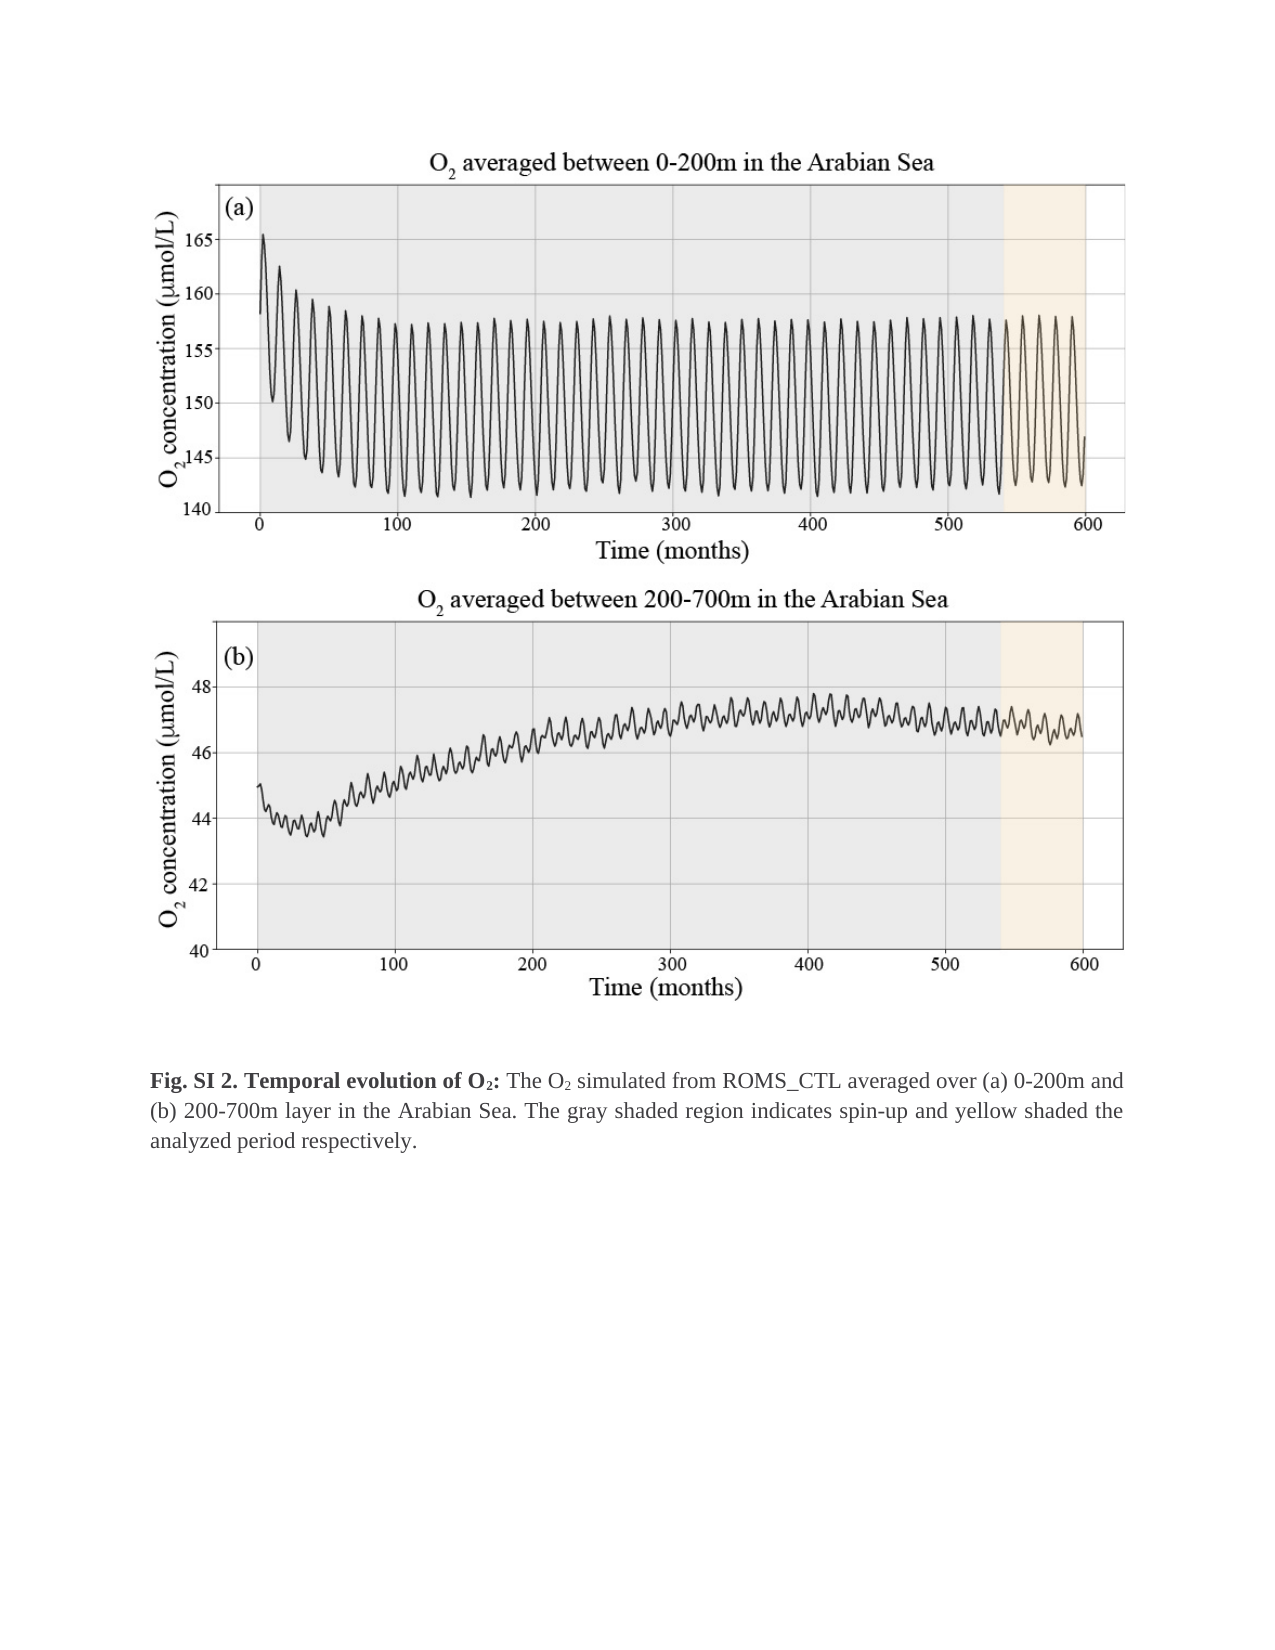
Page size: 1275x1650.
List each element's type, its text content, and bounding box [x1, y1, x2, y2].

text Fig. SI 2. Temporal evolution of O2: The O2 simulated from ROMS_CTL averaged over (a) 0-200m and (b) 200-700m layer in the Arabian Sea. The gray shaded region indicates spin-up and yellow shaded the analyzed period respectively. [150, 1067, 1125, 1154]
picture [150, 150, 1125, 1003]
